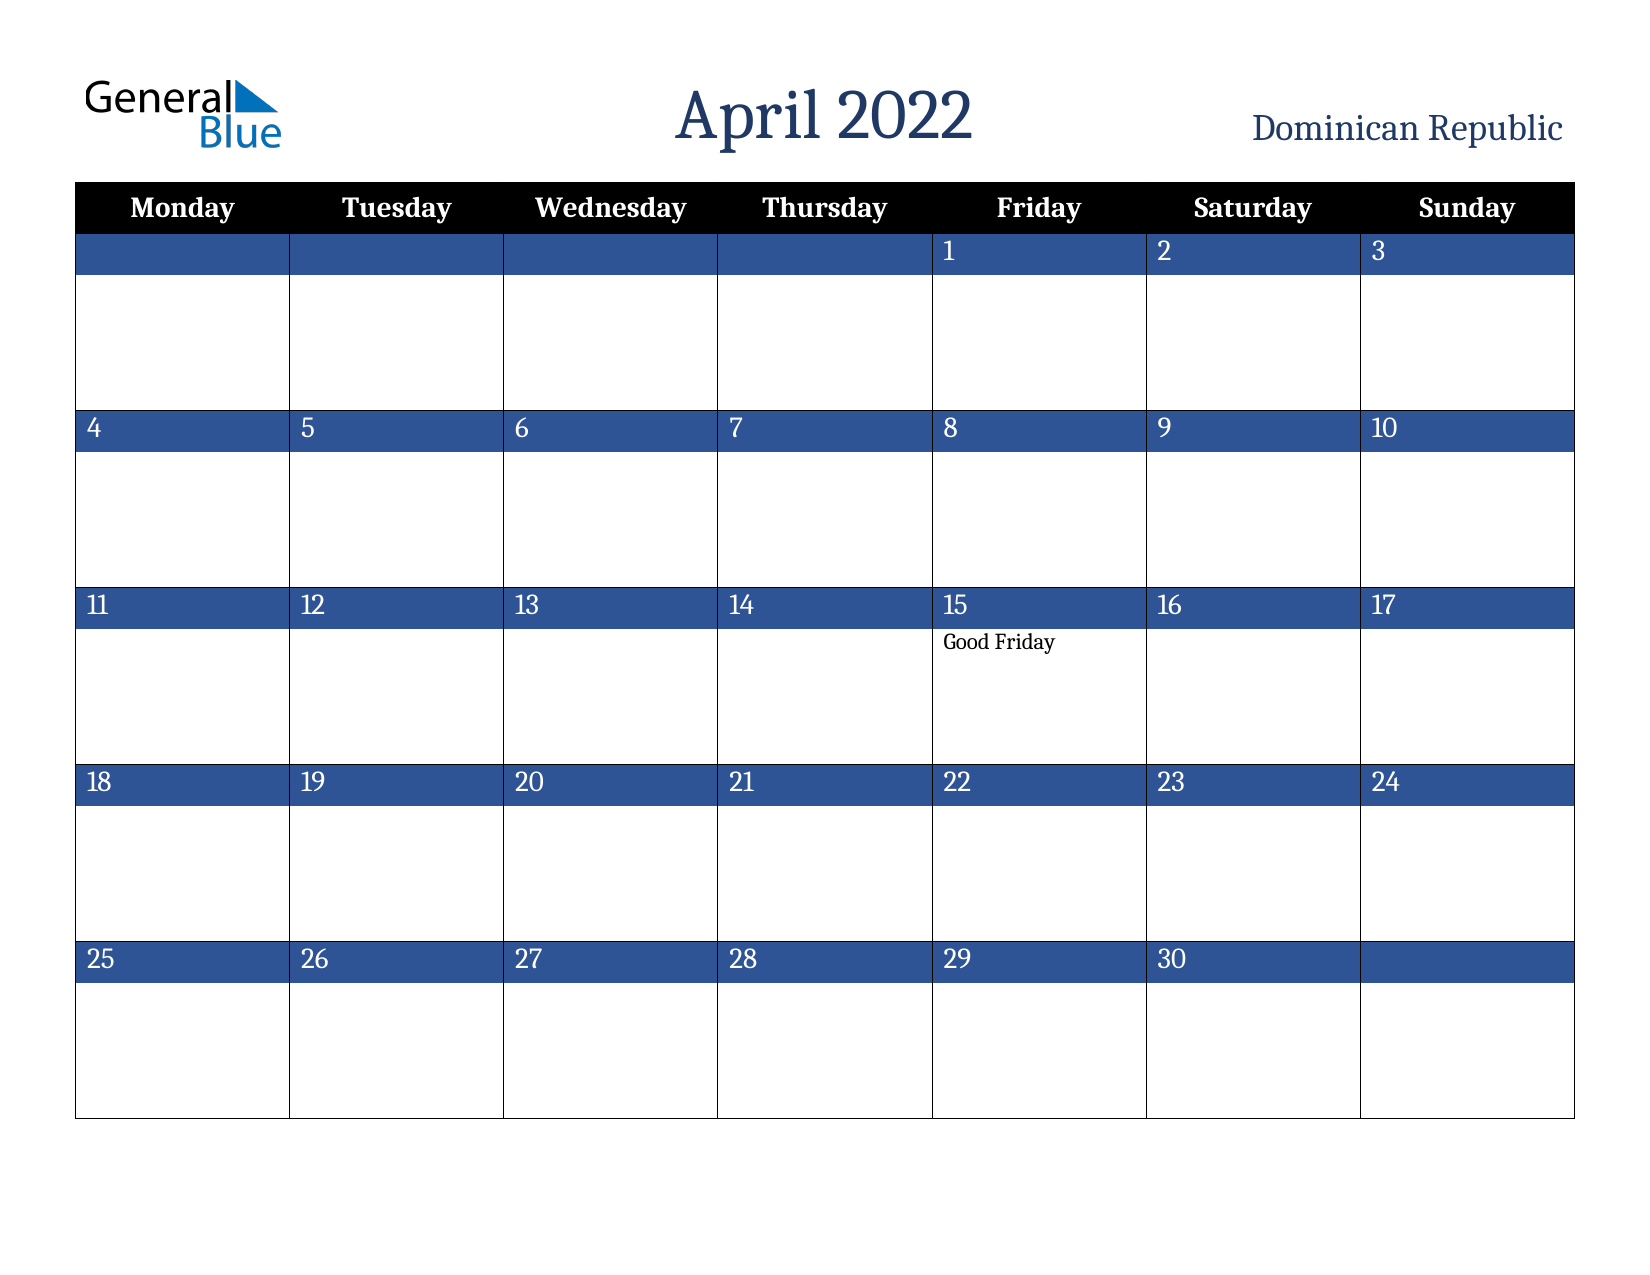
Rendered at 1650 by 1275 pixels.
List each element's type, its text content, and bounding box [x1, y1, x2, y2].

table_cell Sunday [1361, 183, 1574, 233]
table_cell [76, 452, 289, 587]
table_cell 25 [76, 942, 289, 983]
table_cell 7 [718, 411, 932, 452]
table_cell [1147, 275, 1360, 410]
table_cell [290, 234, 503, 275]
table_cell [718, 629, 932, 764]
table_cell 28 [718, 942, 932, 983]
table_cell [1361, 942, 1574, 983]
table_cell [290, 275, 503, 410]
table_cell 26 [290, 942, 503, 983]
table_cell 15 [933, 588, 1146, 629]
table_cell Friday [933, 183, 1146, 233]
table_cell [76, 234, 289, 275]
table_cell [718, 234, 932, 275]
table_cell [504, 234, 717, 275]
table_cell 12 [290, 588, 503, 629]
table_cell [76, 983, 289, 1118]
table_cell [933, 275, 1146, 410]
table_cell 9 [1147, 411, 1360, 452]
table_cell 13 [504, 588, 717, 629]
table_cell [76, 806, 289, 941]
table_cell [290, 452, 503, 587]
table_cell [76, 275, 289, 410]
table_cell [504, 806, 717, 941]
table_cell 8 [933, 411, 1146, 452]
table_cell 21 [718, 765, 932, 806]
table_cell 18 [76, 765, 289, 806]
table_cell Saturday [1147, 183, 1360, 233]
table_cell [290, 629, 503, 764]
table_header Dominican Republic [1146, 75, 1574, 182]
table_cell 14 [718, 588, 932, 629]
table_cell 5 [290, 411, 503, 452]
table_cell [1147, 452, 1360, 587]
table_cell [718, 806, 932, 941]
table_cell 23 [1147, 765, 1360, 806]
table_cell [504, 629, 717, 764]
table_cell [76, 629, 289, 764]
table_cell Monday [76, 183, 289, 233]
picture [86, 80, 281, 148]
table_cell 2 [1147, 234, 1360, 275]
table_cell 3 [1361, 234, 1574, 275]
table_cell [1361, 629, 1574, 764]
table_cell Good Friday [933, 629, 1146, 764]
table_cell 10 [1361, 411, 1574, 452]
table_cell [1147, 629, 1360, 764]
table_cell [718, 275, 932, 410]
table_cell [290, 983, 503, 1118]
table_cell [1361, 275, 1574, 410]
table_cell 16 [1147, 588, 1360, 629]
table_cell [290, 806, 503, 941]
table_cell [1361, 806, 1574, 941]
table_cell Tuesday [290, 183, 503, 233]
table_cell 22 [933, 765, 1146, 806]
table_cell 20 [504, 765, 717, 806]
table_cell 27 [504, 942, 717, 983]
table_cell 19 [290, 765, 503, 806]
table_cell 17 [1361, 588, 1574, 629]
table_cell Wednesday [504, 183, 717, 233]
table_cell Thursday [718, 183, 932, 233]
table_header [76, 75, 503, 182]
table_cell 29 [933, 942, 1146, 983]
table_cell [933, 452, 1146, 587]
table_cell 24 [1361, 765, 1574, 806]
table_cell [1147, 983, 1360, 1118]
table_cell [504, 983, 717, 1118]
table_cell [933, 983, 1146, 1118]
table_cell 30 [1147, 942, 1360, 983]
table_cell [1147, 806, 1360, 941]
table_cell [933, 806, 1146, 941]
table_cell [718, 983, 932, 1118]
table_cell [1361, 452, 1574, 587]
table_cell [1361, 983, 1574, 1118]
table_cell [504, 275, 717, 410]
table_cell [504, 452, 717, 587]
table_cell 4 [76, 411, 289, 452]
table_cell 6 [504, 411, 717, 452]
table_header April 2022 [504, 75, 1146, 182]
table_cell 11 [76, 588, 289, 629]
table_cell [718, 452, 932, 587]
table_cell 1 [933, 234, 1146, 275]
